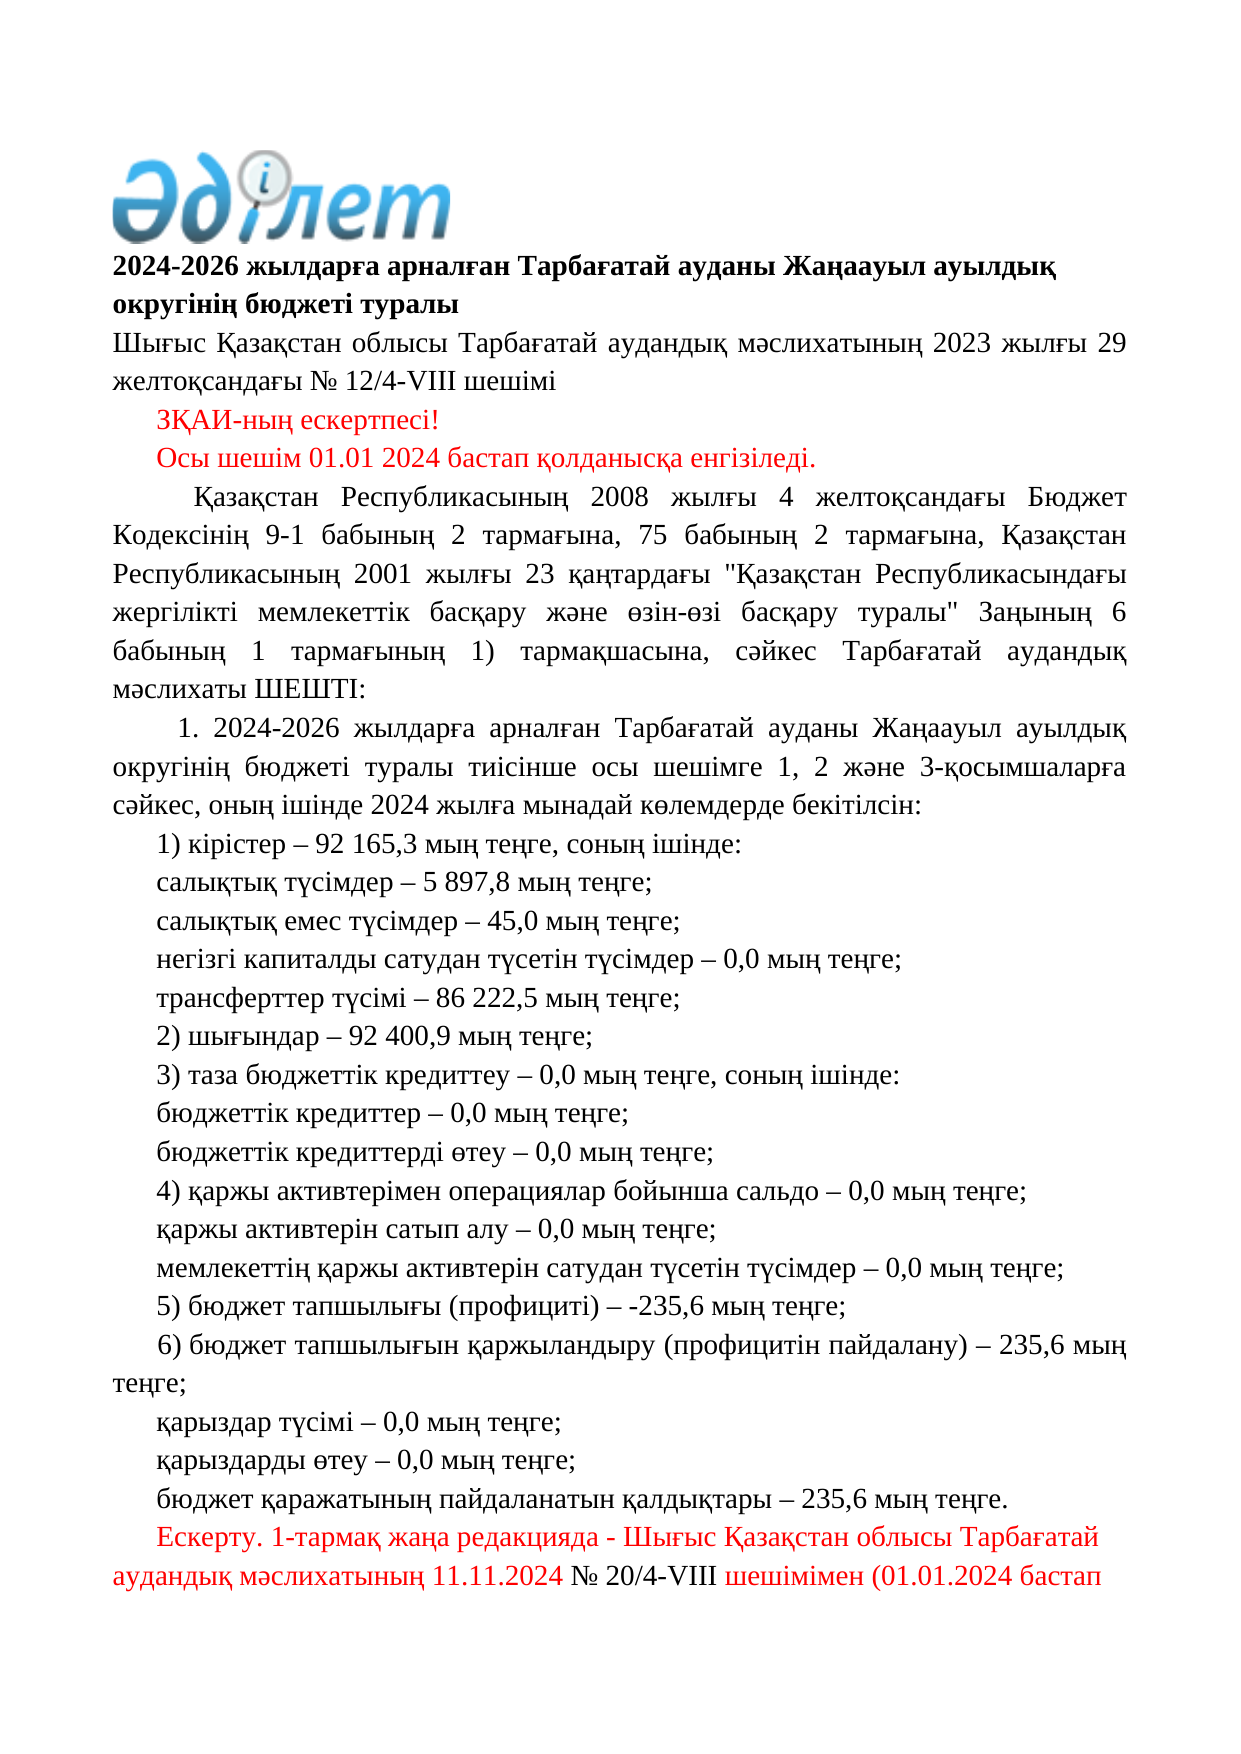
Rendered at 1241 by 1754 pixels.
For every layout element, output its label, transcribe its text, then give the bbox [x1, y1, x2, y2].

text 6) бюджет тапшылығын қаржыландыру (профицитін пайдалану) – 235,6 мың теңге; [112, 1327, 1128, 1399]
picture [112, 150, 451, 244]
text Қазақстан Республикасының 2008 жылғы 4 желтоқсандағы Бюджет Кодексінің 9-1 бабының 2 тармағына, 75 бабының 2 тармағына, Қазақстан Республикасының 2001 жылғы 23 қаңтардағы "Қазақстан Республикасындағы жергілікті мемлекеттік басқару және өзін-өзі басқару туралы" Заңының 6 бабының 1 тармағының 1) тармақшасына, сәйкес Тарбағатай аудандық мәслихаты ШЕШТІ: [112, 479, 1128, 705]
text бюджет қаражатының пайдаланатын қалдықтары – 235,6 мың теңге. [112, 1481, 1128, 1514]
text бюджеттік кредиттерді өтеу – 0,0 мың теңге; [112, 1134, 1128, 1168]
text трансферттер түсімі – 86 222,5 мың теңге; [112, 980, 1128, 1013]
text Шығыс Қазақстан облысы Тарбағатай аудандық мәслихатының 2023 жылғы 29 желтоқсандағы № 12/4-VIII шешімі [112, 325, 1128, 397]
text 2) шығындар – 92 400,9 мың теңге; [112, 1018, 1128, 1052]
text бюджеттік кредиттер – 0,0 мың теңге; [112, 1096, 1128, 1129]
text негізгі капиталды сатудан түсетін түсімдер – 0,0 мың теңге; [112, 941, 1128, 975]
text салықтық емес түсімдер – 45,0 мың теңге; [112, 903, 1128, 936]
text қарыздарды өтеу – 0,0 мың теңге; [112, 1442, 1128, 1476]
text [112, 1519, 1128, 1592]
text 3) таза бюджеттік кредиттеу – 0,0 мың теңге, соның ішінде: [112, 1057, 1128, 1091]
text ЗҚАИ-ның ескертпесі! [112, 402, 1128, 435]
text салықтық түсімдер – 5 897,8 мың теңге; [112, 864, 1128, 898]
text 4) қаржы активтерімен операциялар бойынша сальдо – 0,0 мың теңге; [112, 1173, 1128, 1206]
text 1. 2024-2026 жылдарға арналған Тарбағатай ауданы Жаңаауыл ауылдық округінің бюджеті туралы тиісінше осы шешімге 1, 2 және 3-қосымшаларға сәйкес, оның ішінде 2024 жылға мынадай көлемдерде бекітілсін: [112, 710, 1128, 821]
text қарыздар түсімі – 0,0 мың теңге; [112, 1404, 1128, 1437]
text 2024-2026 жылдарға арналған Тарбағатай ауданы Жаңаауыл ауылдық округінің бюджеті туралы [112, 248, 1128, 320]
text Осы шешім 01.01 2024 бастап қолданысқа енгізіледі. [112, 440, 1128, 474]
text 1) кірістер – 92 165,3 мың теңге, соның ішінде: [112, 826, 1128, 859]
text мемлекеттің қаржы активтерін сатудан түсетін түсімдер – 0,0 мың теңге; [112, 1250, 1128, 1283]
text 5) бюджет тапшылығы (профициті) – -235,6 мың теңге; [112, 1288, 1128, 1322]
text қаржы активтерін сатып алу – 0,0 мың теңге; [112, 1211, 1128, 1245]
